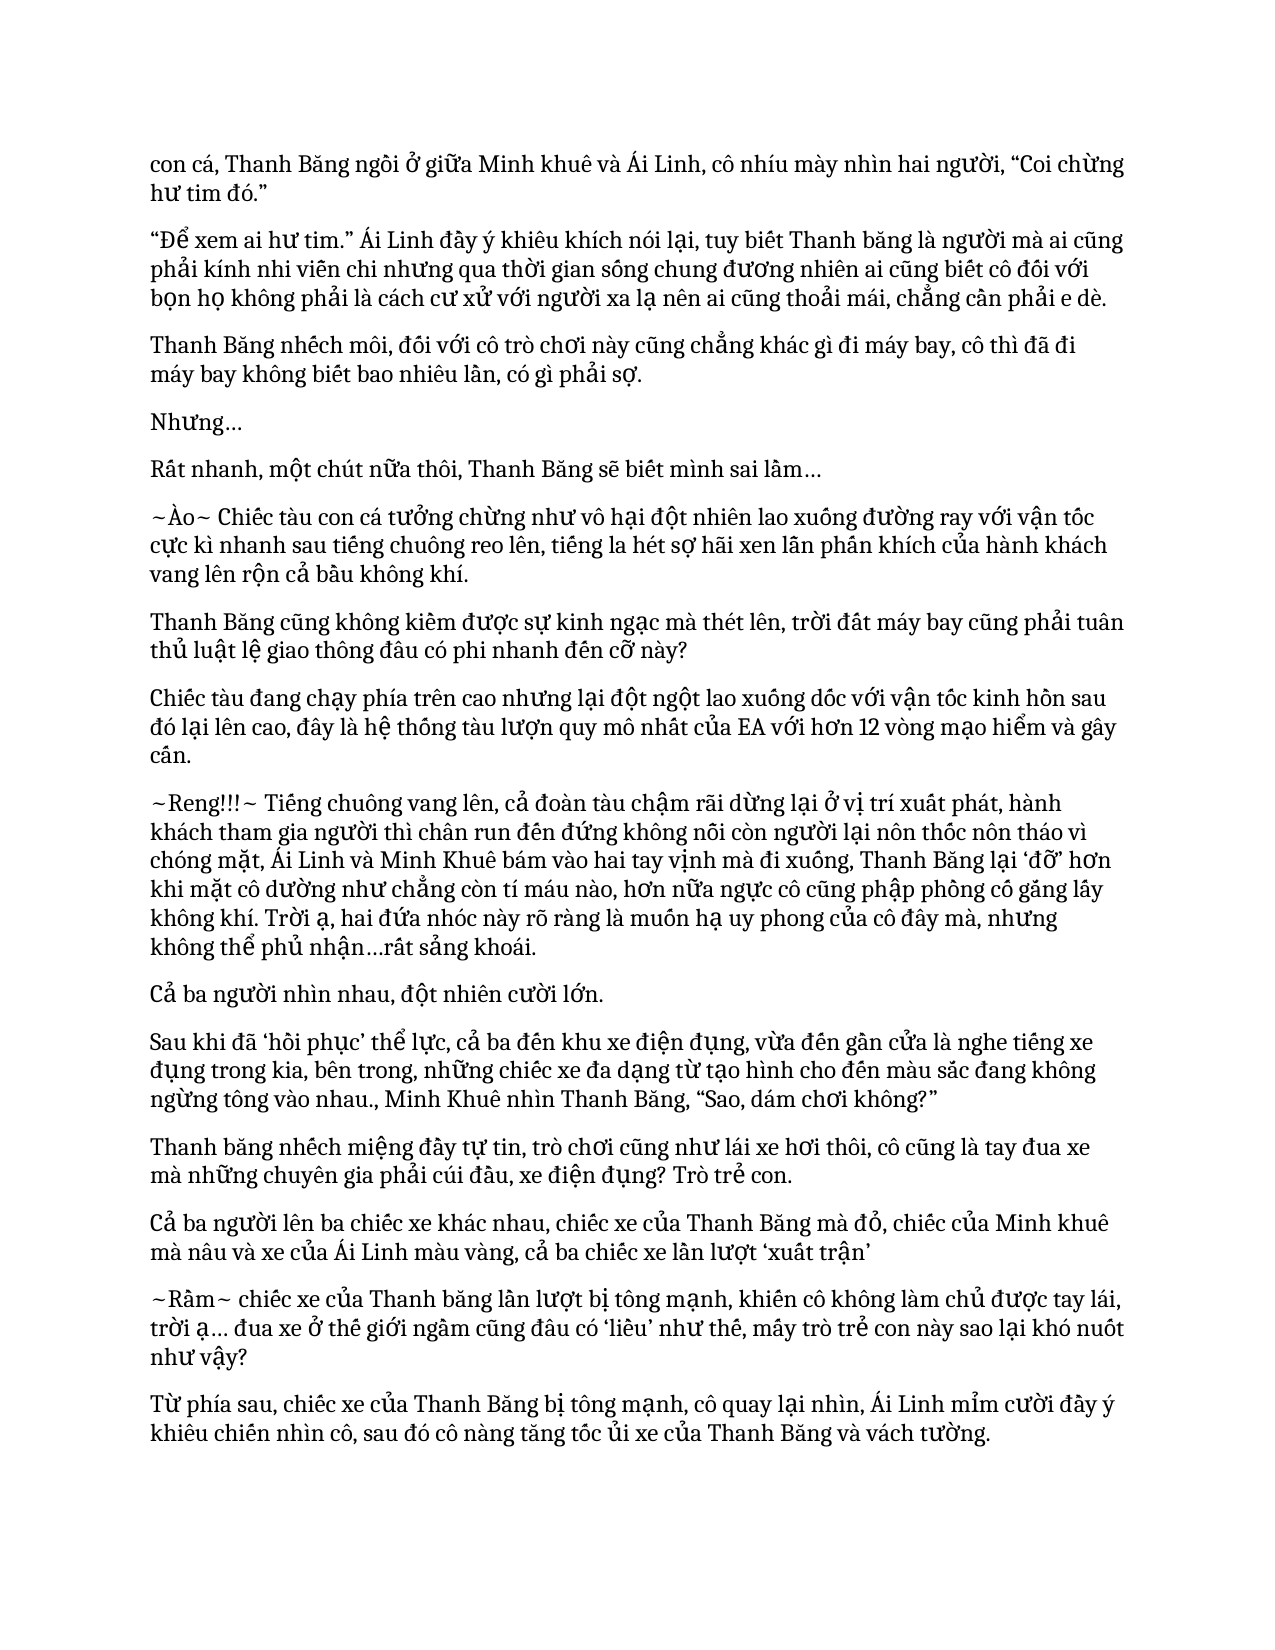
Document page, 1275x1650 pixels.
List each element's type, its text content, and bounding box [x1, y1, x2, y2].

text Sau khi đã ‘hồi phục’ thể lực, cả ba đến khu xe điện đụng, vừa đến gần cửa là nghe tiếng xe đụng trong kia, bên trong, những chiếc xe đa dạng từ tạo hình cho đến màu sắc đang không ngừng tông vào nhau., Minh Khuê nhìn Thanh Băng, “Sao, dám chơi không?” [150, 1027, 1125, 1114]
text “Để xem ai hư tim.” Ái Linh đầy ý khiêu khích nói lại, tuy biết Thanh băng là người mà ai cũng phải kính nhi viễn chi nhưng qua thời gian sống chung đương nhiên ai cũng biết cô đối với bọn họ không phải là cách cư xử với người xa lạ nên ai cũng thoải mái, chẳng cần phải e dè. [150, 226, 1125, 312]
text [150, 150, 1125, 207]
text Thanh Băng nhếch môi, đối với cô trò chơi này cũng chẳng khác gì đi máy bay, cô thì đã đi máy bay không biết bao nhiêu lần, có gì phải sợ. [150, 331, 1125, 389]
text Cả ba người nhìn nhau, đột nhiên cười lớn. [150, 980, 1125, 1009]
text ~Reng!!!~ Tiếng chuông vang lên, cả đoàn tàu chậm rãi dừng lại ở vị trí xuất phát, hành khách tham gia người thì chân run đến đứng không nỗi còn người lại nôn thốc nôn tháo vì chóng mặt, Ái Linh và Minh Khuê bám vào hai tay vịnh mà đi xuống, Thanh Băng lại ‘đỡ’ hơn khi mặt cô dường như chẳng còn tí máu nào, hơn nữa ngực cô cũng phập phồng cố gắng lấy không khí. Trời ạ, hai đứa nhóc này rõ ràng là muốn hạ uy phong của cô đây mà, nhưng không thể phủ nhận…rất sảng khoái. [150, 789, 1125, 961]
text Chiếc tàu đang chạy phía trên cao nhưng lại đột ngột lao xuống dốc với vận tốc kinh hồn sau đó lại lên cao, đây là hệ thống tàu lượn quy mô nhất của EA với hơn 12 vòng mạo hiểm và gây cấn. [150, 684, 1125, 770]
text Thanh băng nhếch miệng đầy tự tin, trò chơi cũng như lái xe hơi thôi, cô cũng là tay đua xe mà những chuyên gia phải cúi đầu, xe điện đụng? Trò trẻ con. [150, 1132, 1125, 1190]
text Nhưng… [150, 407, 1125, 436]
text ~Rầm~ chiếc xe của Thanh băng lần lượt bị tông mạnh, khiến cô không làm chủ được tay lái, trời ạ… đua xe ở thế giới ngầm cũng đâu có ‘liều’ như thế, mấy trò trẻ con này sao lại khó nuốt như vậy? [150, 1285, 1125, 1371]
text ~Ào~ Chiếc tàu con cá tưởng chừng như vô hại đột nhiên lao xuống đường ray với vận tốc cực kì nhanh sau tiếng chuông reo lên, tiếng la hét sợ hãi xen lẫn phấn khích của hành khách vang lên rộn cả bầu không khí. [150, 502, 1125, 589]
text Rất nhanh, một chút nữa thôi, Thanh Băng sẽ biết mình sai lầm… [150, 455, 1125, 484]
text Cả ba người lên ba chiếc xe khác nhau, chiếc xe của Thanh Băng mà đỏ, chiếc của Minh khuê mà nâu và xe của Ái Linh màu vàng, cả ba chiếc xe lần lượt ‘xuất trận’ [150, 1209, 1125, 1266]
text Thanh Băng cũng không kiềm được sự kinh ngạc mà thét lên, trời đất máy bay cũng phải tuân thủ luật lệ giao thông đâu có phi nhanh đến cỡ này? [150, 607, 1125, 665]
text Từ phía sau, chiếc xe của Thanh Băng bị tông mạnh, cô quay lại nhìn, Ái Linh mỉm cười đầy ý khiêu chiến nhìn cô, sau đó cô nàng tăng tốc ủi xe của Thanh Băng và vách tường. [150, 1390, 1125, 1447]
